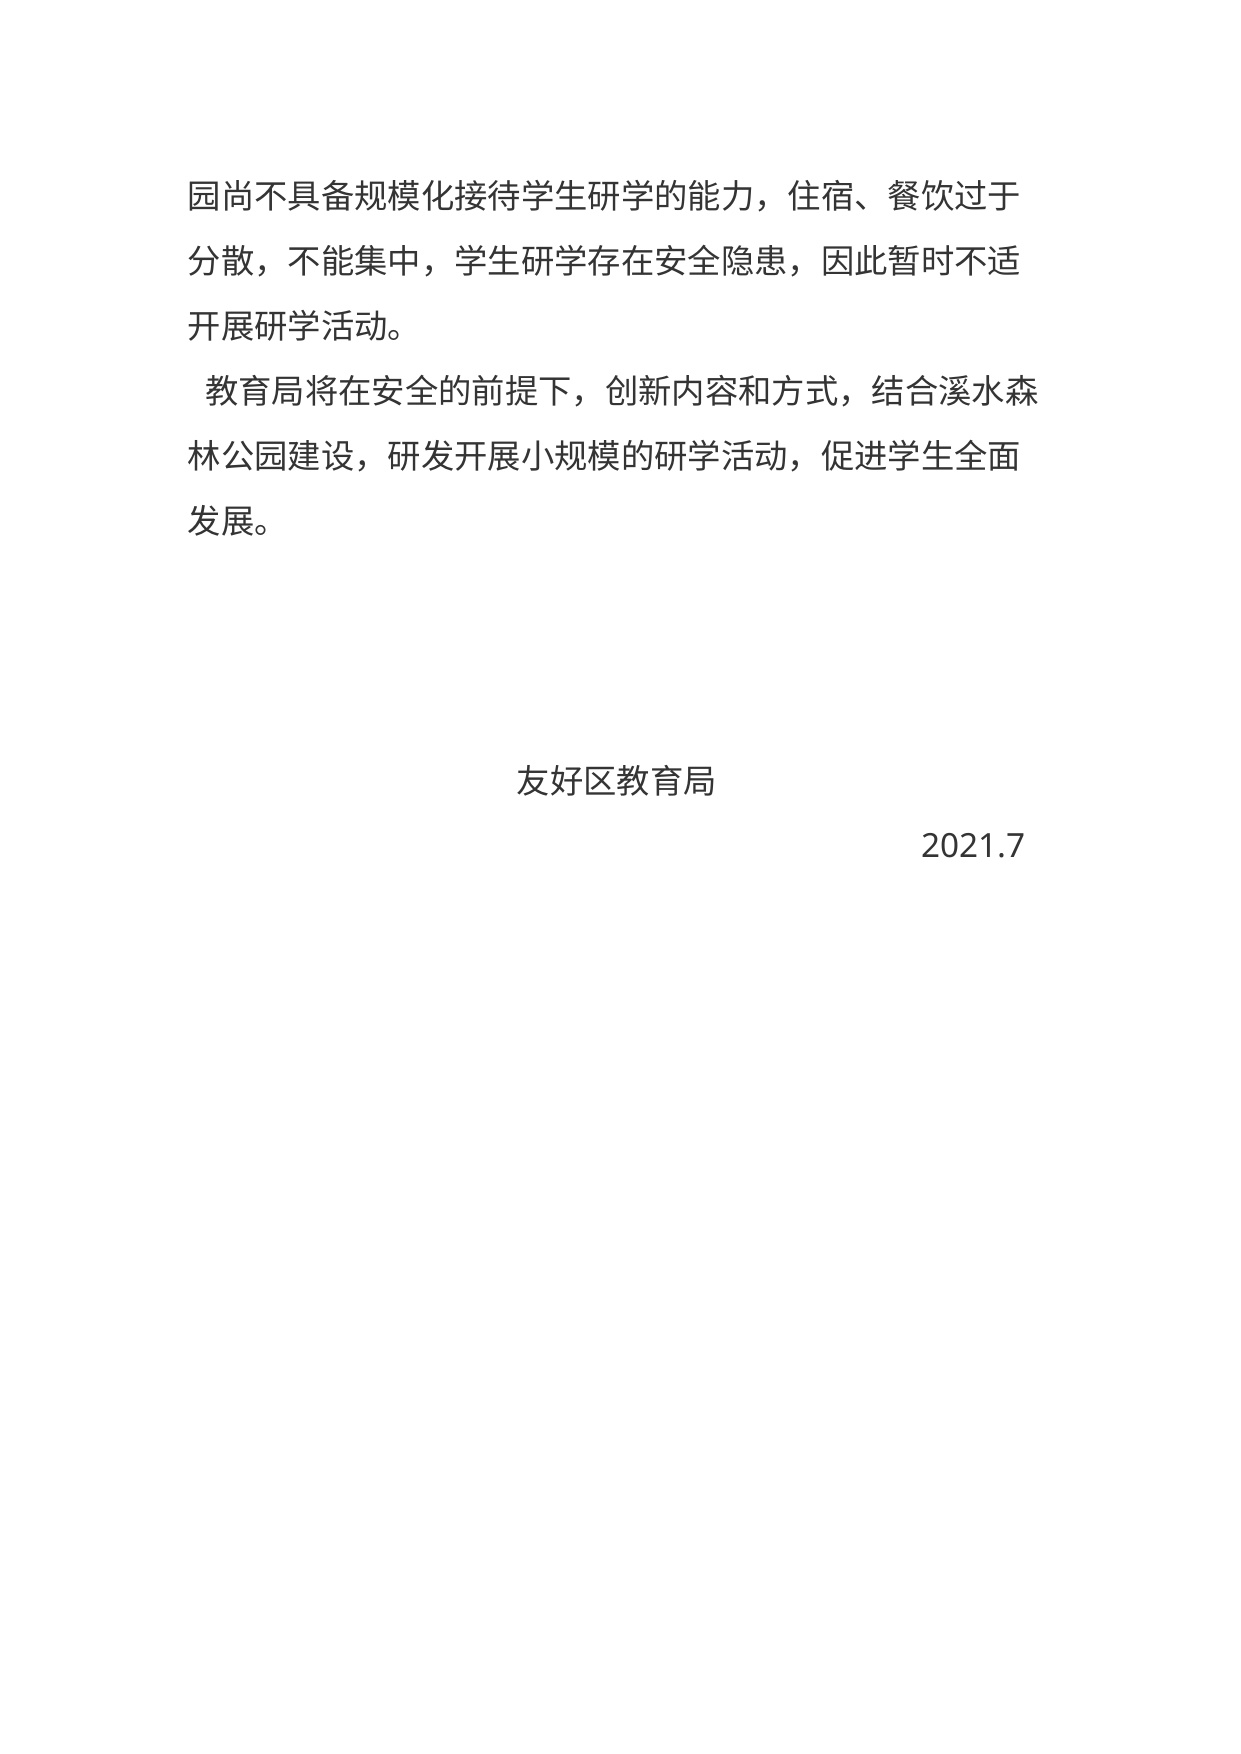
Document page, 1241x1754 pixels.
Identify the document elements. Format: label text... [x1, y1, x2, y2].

text 教育局将在安全的前提下，创新内容和方式，结合溪水森林公园建设，研发开展小规模的研学活动，促进学生全面发展。 [187, 357, 1053, 552]
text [187, 162, 1053, 357]
text 2021.7 [187, 812, 1053, 877]
text 友好区教育局 [187, 747, 1053, 812]
